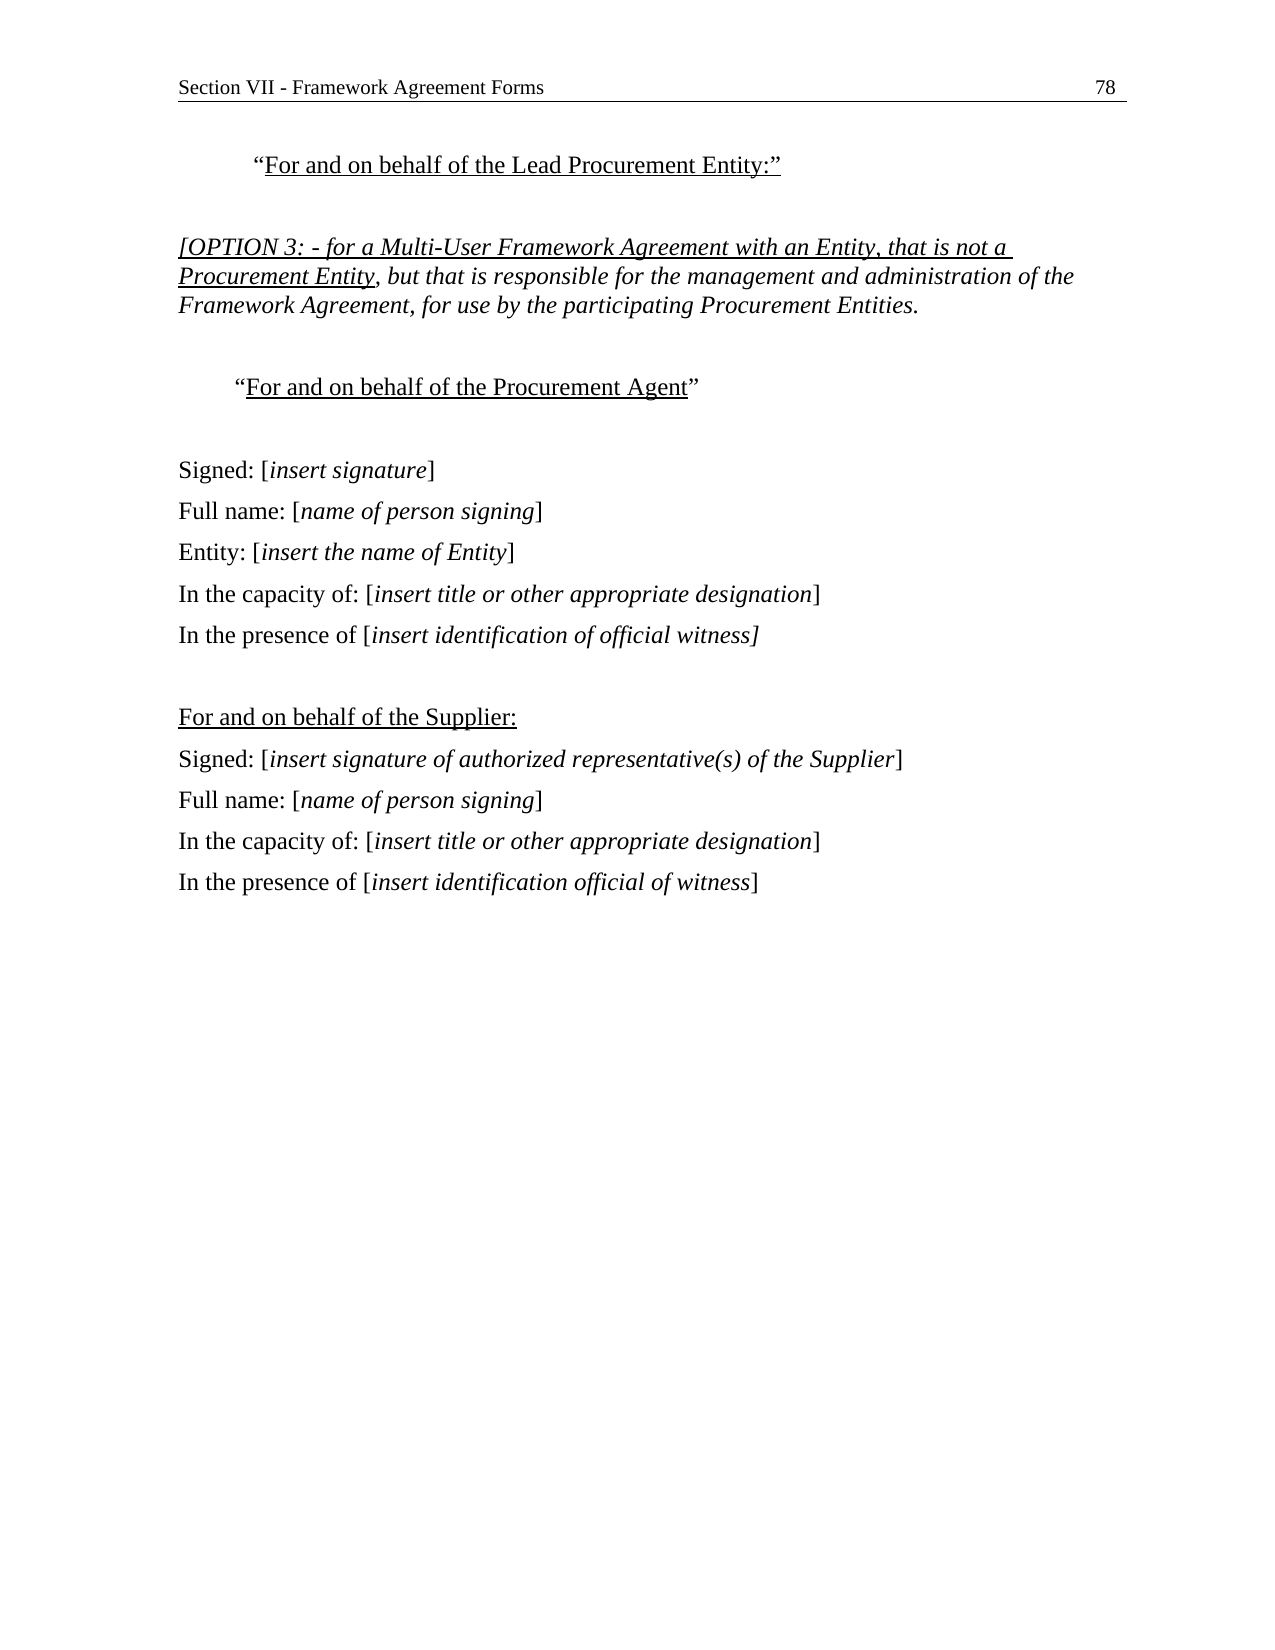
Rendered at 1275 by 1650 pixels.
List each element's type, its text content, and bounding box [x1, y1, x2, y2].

text [OPTION 3: - for a Multi-User Framework Agreement with an Entity, that is not a Procurement Entity, but that is responsible for the management and administration of the Framework Agreement, for use by the participating Procurement Entities. [178, 232, 1125, 319]
text Entity: [insert the name of Entity] [178, 537, 1125, 566]
text In the capacity of: [insert title or other appropriate designation] [178, 826, 1125, 855]
text In the capacity of: [insert title or other appropriate designation] [178, 579, 1125, 607]
text In the presence of [insert identification official of witness] [178, 867, 1172, 896]
text Signed: [insert signature] [178, 455, 1125, 484]
text For and on behalf of the Supplier: [178, 702, 1125, 731]
text “For and on behalf of the Procurement Agent” [234, 372, 1125, 401]
text Full name: [name of person signing] [178, 496, 1125, 525]
text “For and on behalf of the Lead Procurement Entity:” [253, 150, 1125, 179]
text Full name: [name of person signing] [178, 785, 1125, 814]
text In the presence of [insert identification of official witness] [178, 620, 1144, 649]
text Signed: [insert signature of authorized representative(s) of the Supplier] [178, 744, 1125, 772]
